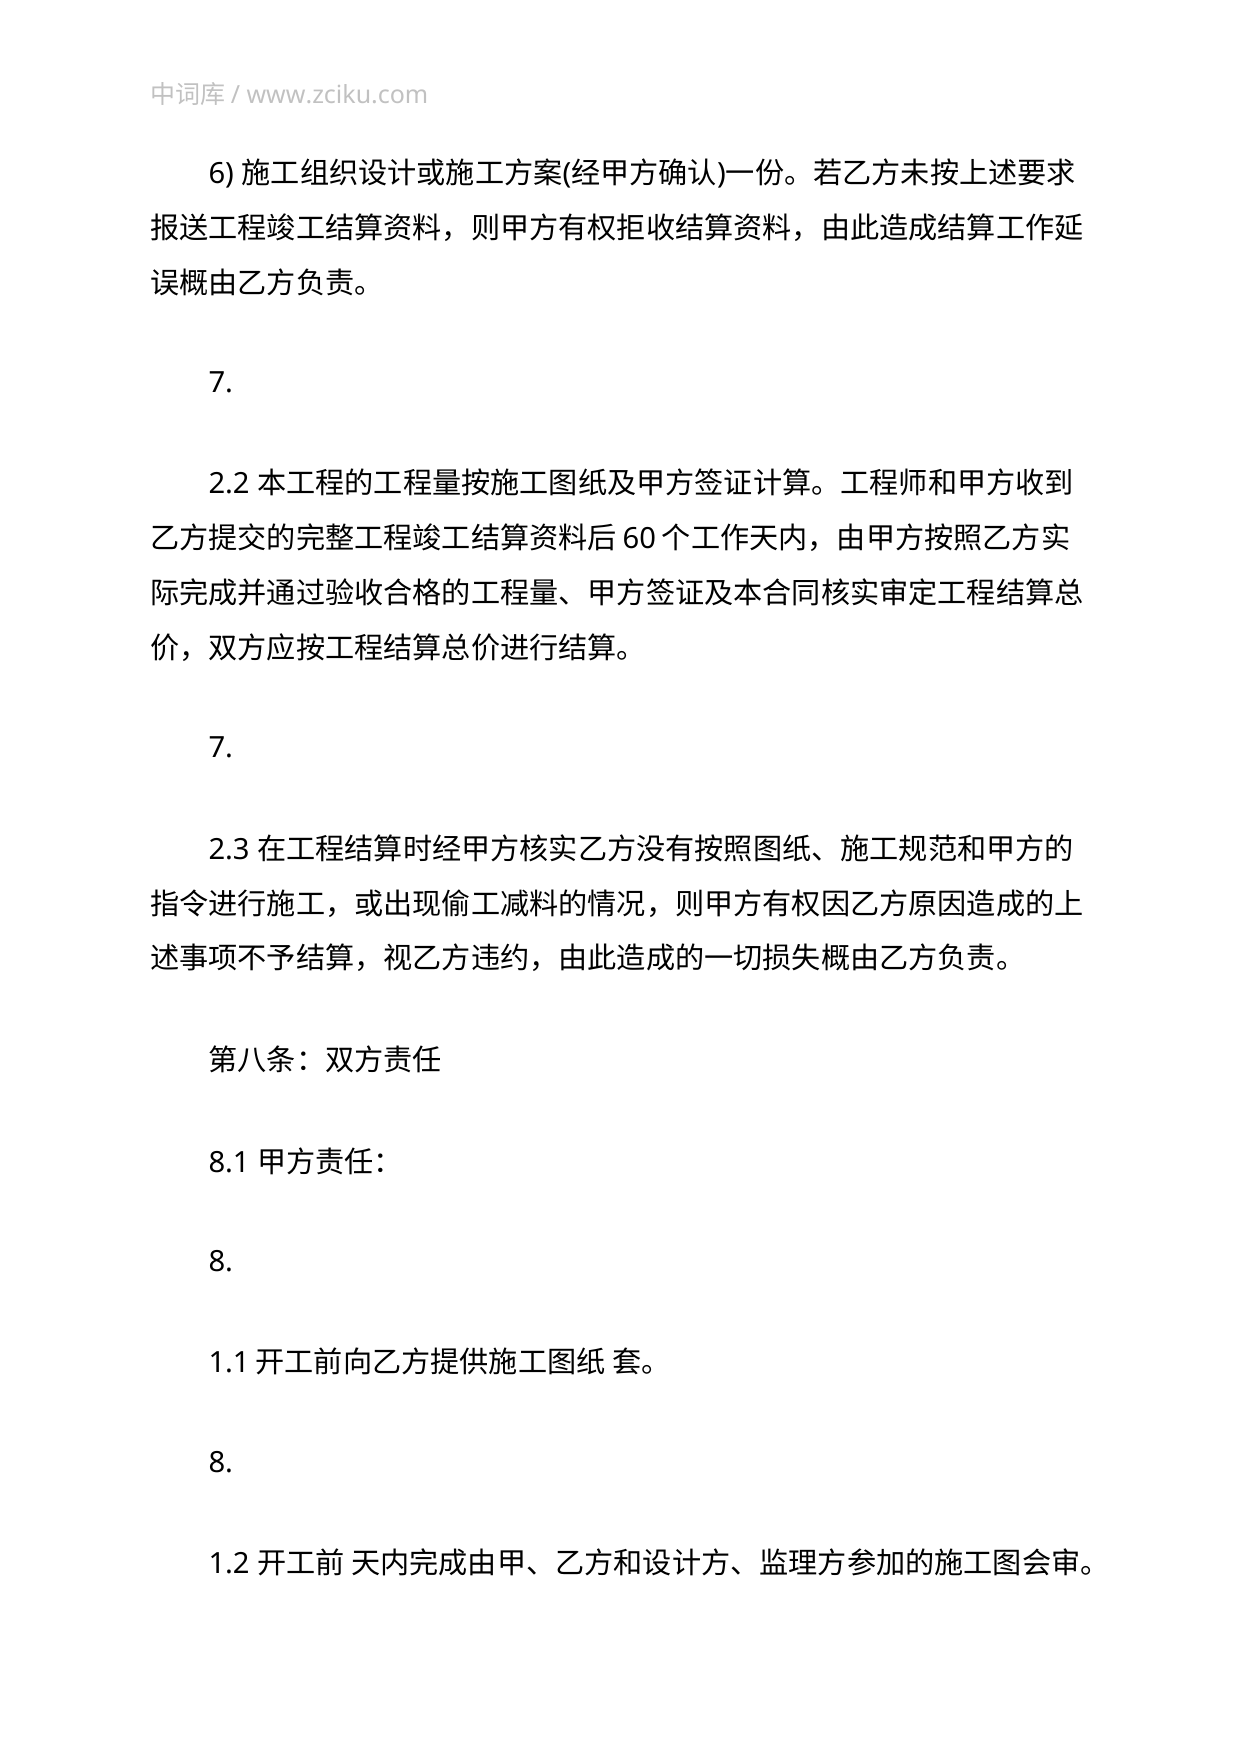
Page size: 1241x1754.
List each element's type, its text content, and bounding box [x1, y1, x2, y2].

text 2.3 在工程结算时经甲方核实乙方没有按照图纸、施工规范和甲方的指令进行施工，或出现偷工减料的情况，则甲方有权因乙方原因造成的上述事项不予结算，视乙方违约，由此造成的一切损失概由乙方负责。 [150, 825, 1090, 977]
text 7. [150, 727, 1090, 766]
text 8. [150, 1441, 1090, 1481]
text 2.2 本工程的工程量按施工图纸及甲方签证计算。工程师和甲方收到乙方提交的完整工程竣工结算资料后60个工作天内，由甲方按照乙方实际完成并通过验收合格的工程量、甲方签证及本合同核实审定工程结算总价，双方应按工程结算总价进行结算。 [150, 460, 1090, 667]
text 7. [150, 362, 1090, 401]
text 1.2 开工前 天内完成由甲、乙方和设计方、监理方参加的施工图会审。 [150, 1539, 1090, 1582]
text 8. [150, 1241, 1090, 1280]
text 第八条：双方责任 [150, 1037, 1090, 1079]
text 1.1开工前向乙方提供施工图纸 套。 [150, 1339, 1090, 1381]
text 8.1 甲方责任： [150, 1139, 1090, 1181]
text 6) 施工组织设计或施工方案(经甲方确认)一份。若乙方未按上述要求报送工程竣工结算资料，则甲方有权拒收结算资料，由此造成结算工作延误概由乙方负责。 [150, 150, 1090, 302]
